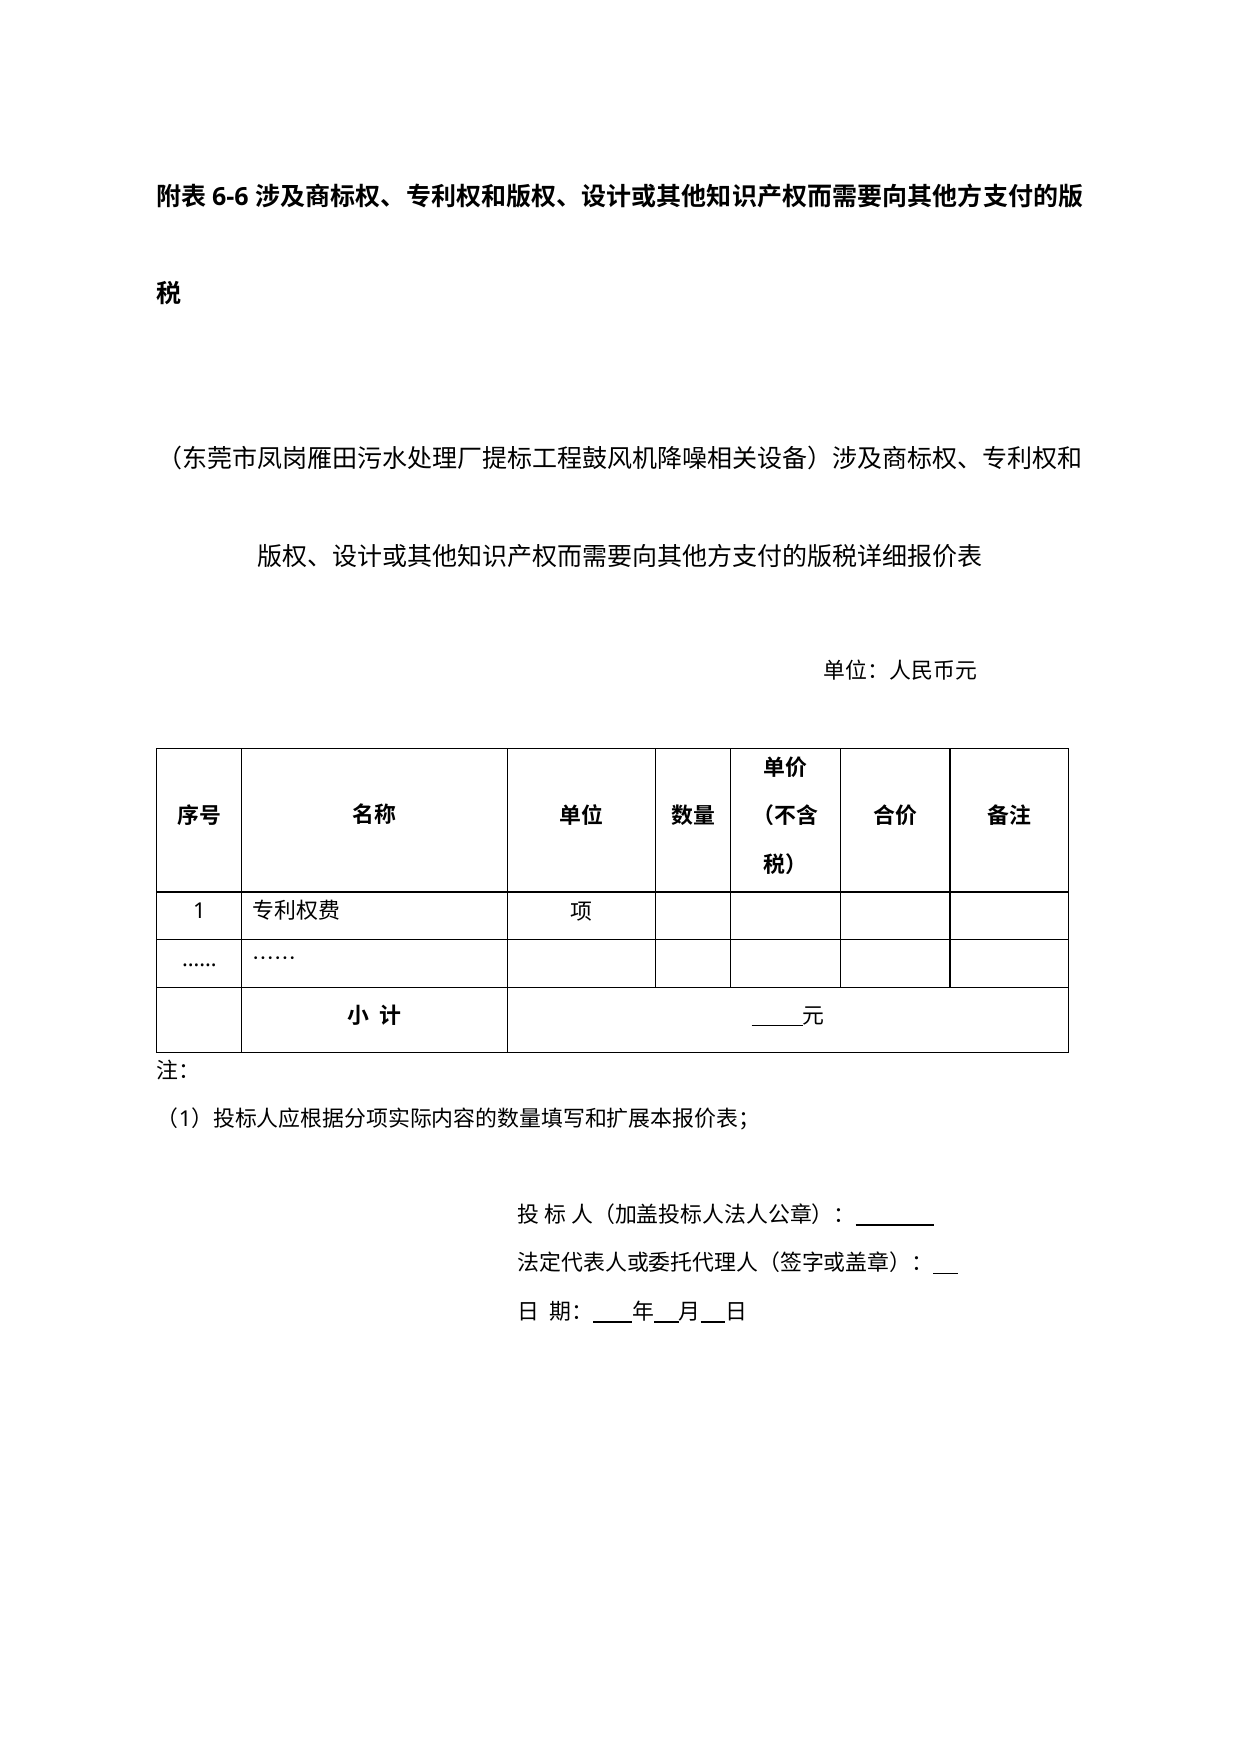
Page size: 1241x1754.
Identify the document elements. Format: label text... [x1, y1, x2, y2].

text 附表6-6 涉及商标权、专利权和版权、设计或其他知识产权而需要向其他方支付的版税 [157, 162, 1084, 324]
text 投 标 人（加盖投标人法人公章）： [157, 1197, 1084, 1229]
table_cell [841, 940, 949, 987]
text 注： [157, 1053, 1084, 1085]
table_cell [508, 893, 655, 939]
text 单位：人民币元 [157, 653, 1084, 685]
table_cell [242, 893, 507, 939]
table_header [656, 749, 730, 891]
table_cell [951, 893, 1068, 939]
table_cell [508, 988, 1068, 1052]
text （1）投标人应根据分项实际内容的数量填写和扩展本报价表； [157, 1101, 1084, 1133]
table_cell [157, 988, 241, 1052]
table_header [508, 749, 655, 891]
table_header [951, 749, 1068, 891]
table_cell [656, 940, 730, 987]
text 日 期： 年 月 日 [157, 1293, 1084, 1326]
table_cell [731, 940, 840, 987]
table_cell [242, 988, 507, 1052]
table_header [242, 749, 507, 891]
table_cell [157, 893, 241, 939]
text （东莞市凤岗雁田污水处理厂提标工程鼓风机降噪相关设备）涉及商标权、专利权和版权、设计或其他知识产权而需要向其他方支付的版税详细报价表 [157, 424, 1084, 587]
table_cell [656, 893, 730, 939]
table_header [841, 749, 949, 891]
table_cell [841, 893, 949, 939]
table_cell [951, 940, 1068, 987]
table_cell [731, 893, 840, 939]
text 法定代表人或委托代理人（签字或盖章）： [157, 1245, 1084, 1277]
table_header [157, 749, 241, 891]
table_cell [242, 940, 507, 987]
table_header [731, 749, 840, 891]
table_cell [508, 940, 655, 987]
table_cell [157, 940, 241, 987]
